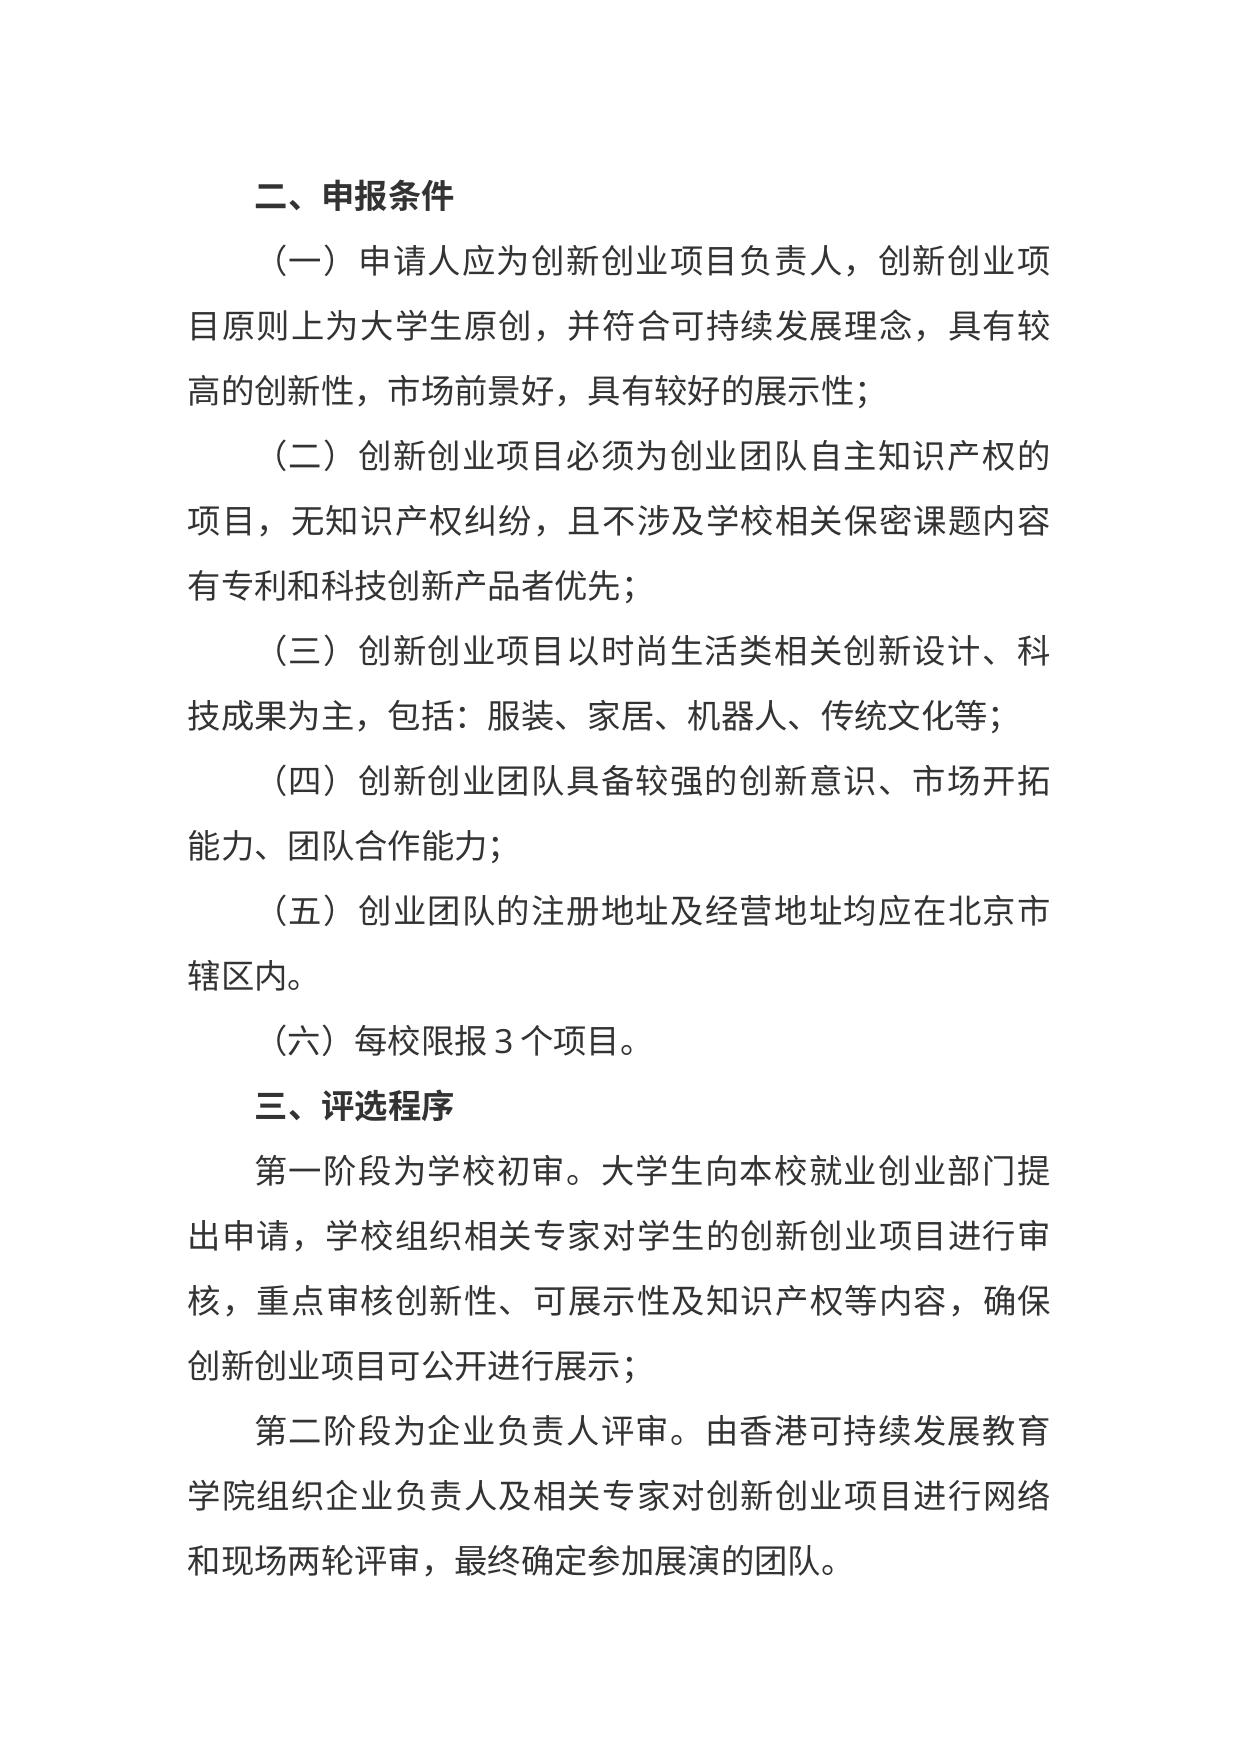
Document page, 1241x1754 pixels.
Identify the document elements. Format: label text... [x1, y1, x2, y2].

text 第二阶段为企业负责人评审。由香港可持续发展教育学院组织企业负责人及相关专家对创新创业项目进行网络和现场两轮评审，最终确定参加展演的团队。 [187, 1397, 1053, 1592]
text 第一阶段为学校初审。大学生向本校就业创业部门提出申请，学校组织相关专家对学生的创新创业项目进行审核，重点审核创新性、可展示性及知识产权等内容，确保创新创业项目可公开进行展示； [187, 1137, 1053, 1397]
text （六）每校限报3个项目。 [187, 1007, 1053, 1072]
text （四）创新创业团队具备较强的创新意识、市场开拓能力、团队合作能力； [187, 747, 1053, 877]
text 二、申报条件 [187, 162, 1053, 227]
text 三、评选程序 [187, 1072, 1053, 1137]
text （三）创新创业项目以时尚生活类相关创新设计、科技成果为主，包括：服装、家居、机器人、传统文化等； [187, 617, 1053, 747]
text （二）创新创业项目必须为创业团队自主知识产权的项目，无知识产权纠纷，且不涉及学校相关保密课题内容，有专利和科技创新产品者优先； [187, 422, 1053, 617]
text （五）创业团队的注册地址及经营地址均应在北京市辖区内。 [187, 877, 1053, 1007]
text （一）申请人应为创新创业项目负责人，创新创业项目原则上为大学生原创，并符合可持续发展理念，具有较高的创新性，市场前景好，具有较好的展示性； [187, 227, 1053, 422]
